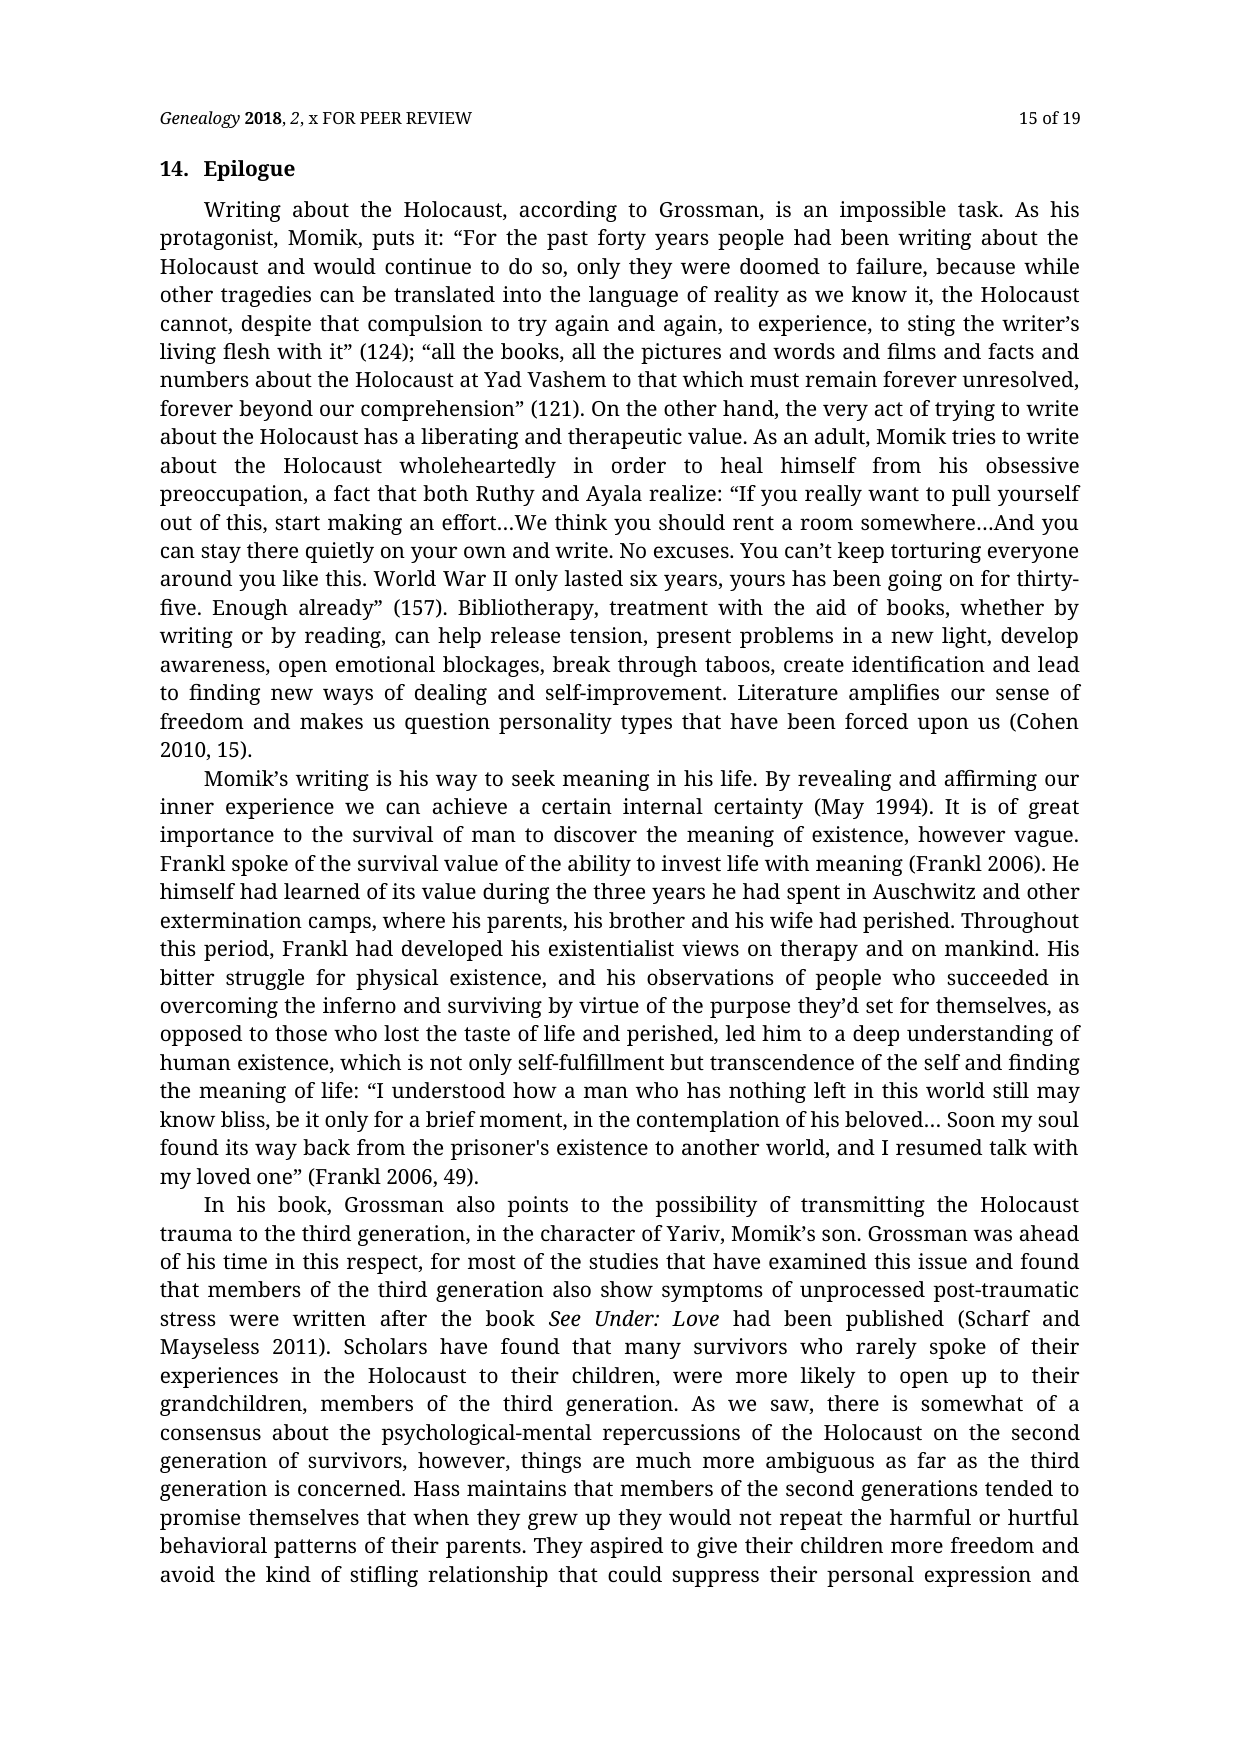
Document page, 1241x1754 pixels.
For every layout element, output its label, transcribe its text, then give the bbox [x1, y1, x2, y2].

subtitle Epilogue [159, 154, 1081, 182]
text Writing about the Holocaust, according to Grossman, is an impossible task. As his protagonist, Momik, puts it: “For the past forty years people had been writing about the Holocaust and would continue to do so, only they were doomed to failure, because while other tragedies can be translated into the language of reality as we know it, the Holocaust cannot, despite that compulsion to try again and again, to experience, to sting the writer’s living flesh with it” (124); “all the books, all the pictures and words and films and facts and numbers about the Holocaust at Yad Vashem to that which must remain forever unresolved, forever beyond our comprehension” (121). On the other hand, the very act of trying to write about the Holocaust has a liberating and therapeutic value. As an adult, Momik tries to write about the Holocaust wholeheartedly in order to heal himself from his obsessive preoccupation, a fact that both Ruthy and Ayala realize: “If you really want to pull yourself out of this, start making an effort…We think you should rent a room somewhere…And you can stay there quietly on your own and write. No excuses. You can’t keep torturing everyone around you like this. World War II only lasted six years, yours has been going on for thirty-five. Enough already” (157). Bibliotherapy, treatment with the aid of books, whether by writing or by reading, can help release tension, present problems in a new light, develop awareness, open emotional blockages, break through taboos, create identification and lead to finding new ways of dealing and self-improvement. Literature amplifies our sense of freedom and makes us question personality types that have been forced upon us (Cohen 2010, 15). [159, 195, 1081, 764]
text Momik’s writing is his way to seek meaning in his life. By revealing and affirming our inner experience we can achieve a certain internal certainty (May 1994). It is of great importance to the survival of man to discover the meaning of existence, however vague. Frankl spoke of the survival value of the ability to invest life with meaning (Frankl 2006). He himself had learned of its value during the three years he had spent in Auschwitz and other extermination camps, where his parents, his brother and his wife had perished. Throughout this period, Frankl had developed his existentialist views on therapy and on mankind. His bitter struggle for physical existence, and his observations of people who succeeded in overcoming the inferno and surviving by virtue of the purpose they’d set for themselves, as opposed to those who lost the taste of life and perished, led him to a deep understanding of human existence, which is not only self-fulfillment but transcendence of the self and finding the meaning of life: “I understood how a man who has nothing left in this world still may know bliss, be it only for a brief moment, in the contemplation of his beloved… Soon my soul found its way back from the prisoner's existence to another world, and I resumed talk with my loved one” (Frankl 2006, 49). [159, 764, 1081, 1190]
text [159, 1190, 1081, 1588]
